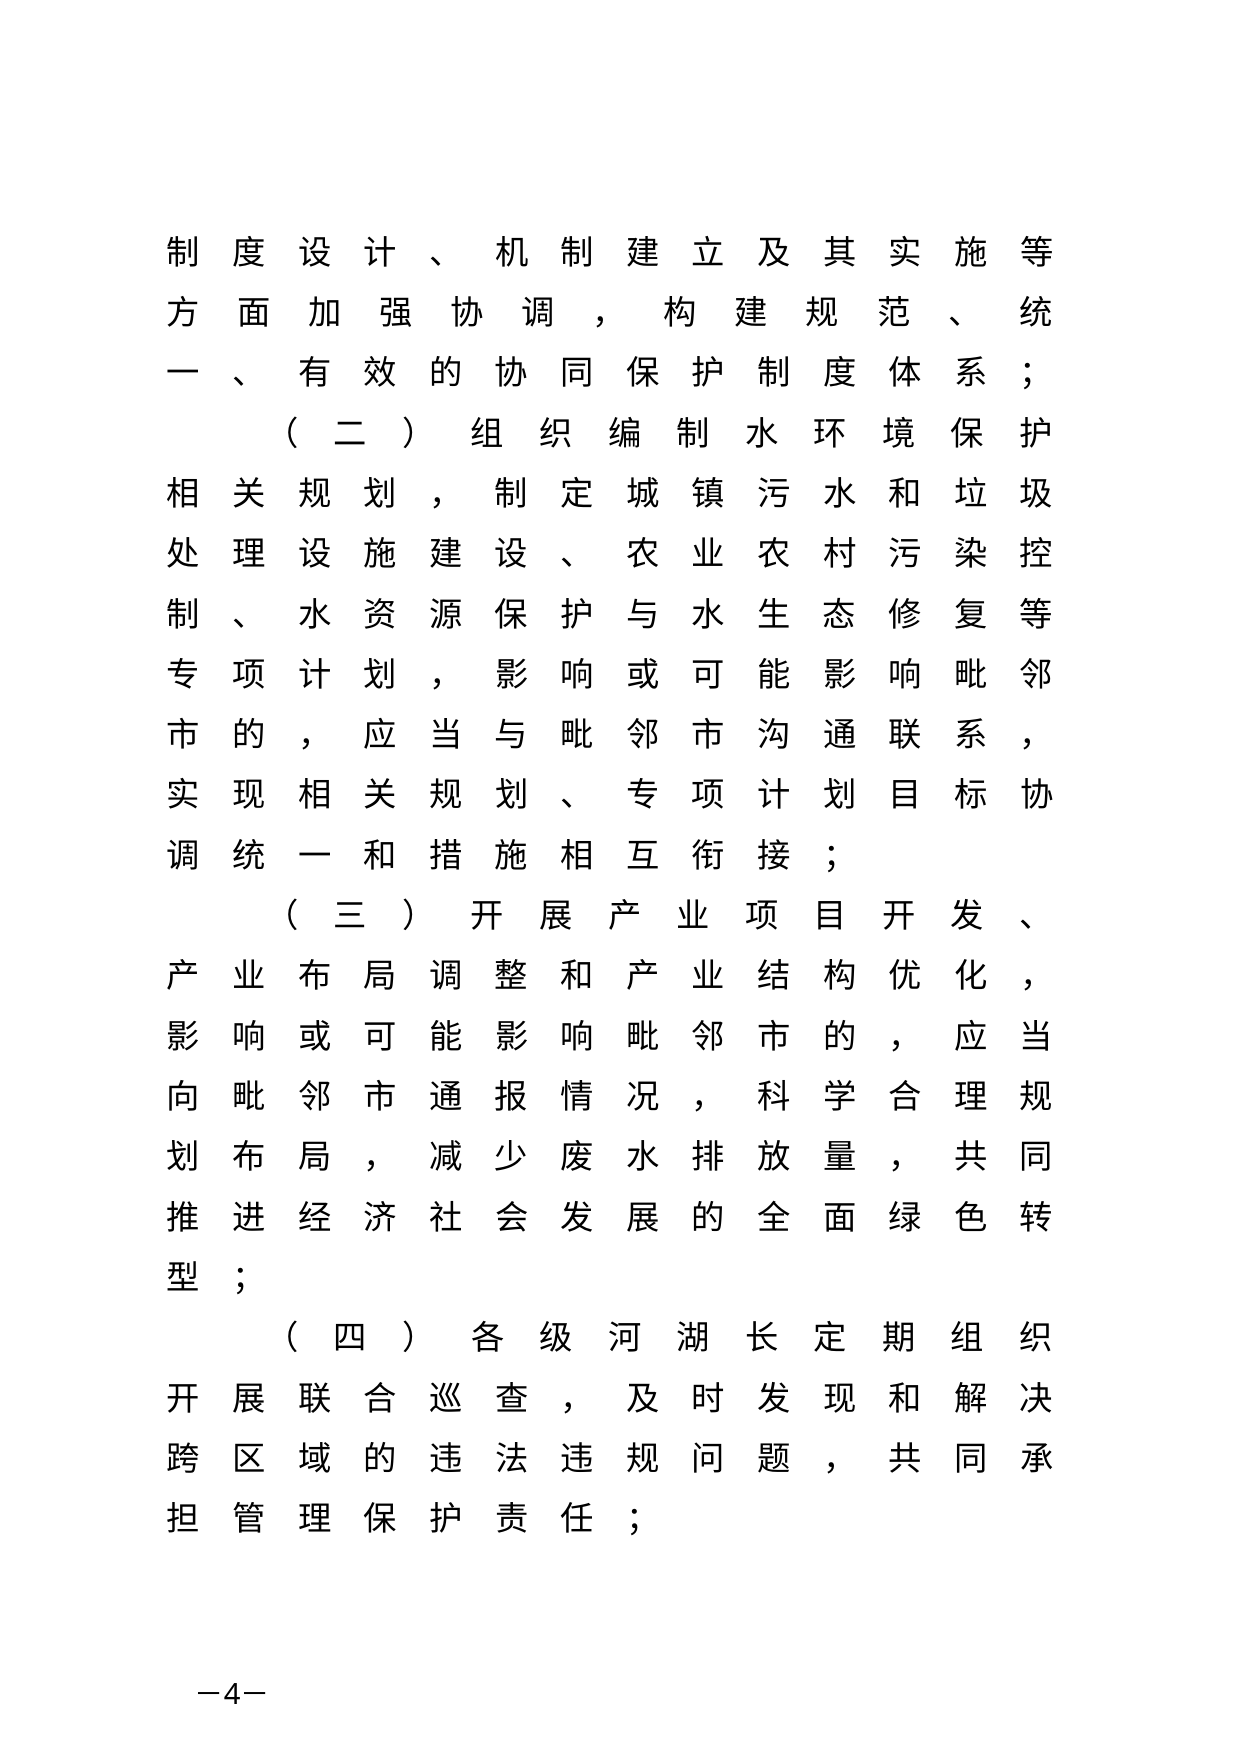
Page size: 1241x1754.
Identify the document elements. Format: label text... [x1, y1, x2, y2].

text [167, 219, 1085, 400]
text （二）组织编制水环境保护相关规划，制定城镇污水和垃圾处理设施建设、农业农村污染控制、水资源保护与水生态修复等专项计划，影响或可能影响毗邻市的，应当与毗邻市沟通联系，实现相关规划、专项计划目标协调统一和措施相互衔接； [167, 400, 1085, 883]
text （三）开展产业项目开发、产业布局调整和产业结构优化，影响或可能影响毗邻市的，应当向毗邻市通报情况，科学合理规划布局，减少废水排放量，共同推进经济社会发展的全面绿色转型； [167, 883, 1085, 1305]
text （四）各级河湖长定期组织开展联合巡查，及时发现和解决跨区域的违法违规问题，共同承担管理保护责任； [167, 1305, 1085, 1546]
